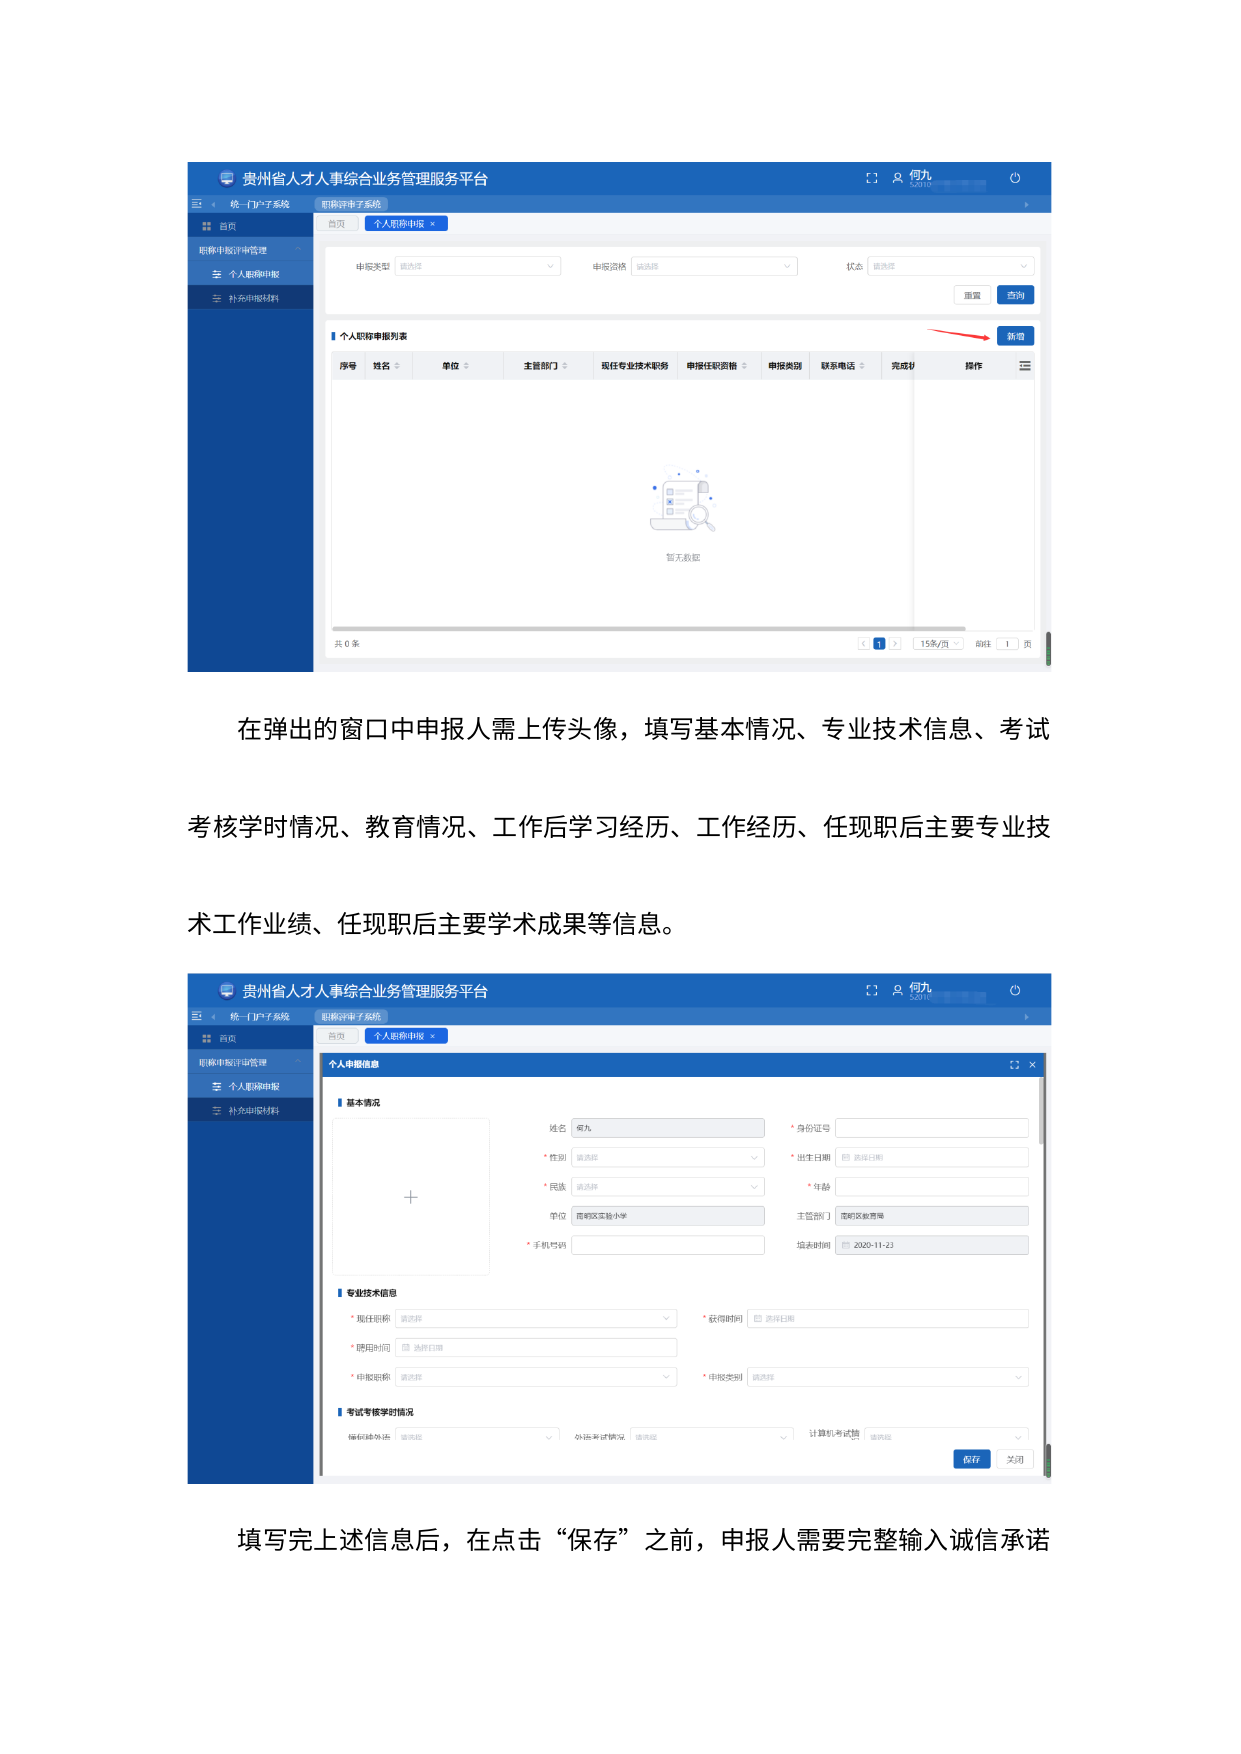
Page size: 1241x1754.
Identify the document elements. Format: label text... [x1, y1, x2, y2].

picture [187, 973, 1052, 1484]
text 在弹出的窗口中申报人需上传头像，填写基本情况、专业技术信息、考试考核学时情况、教育情况、工作后学习经历、工作经历、任现职后主要专业技术工作业绩、任现职后主要学术成果等信息。 [187, 695, 1053, 955]
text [187, 1506, 1053, 1571]
picture [187, 162, 1052, 672]
